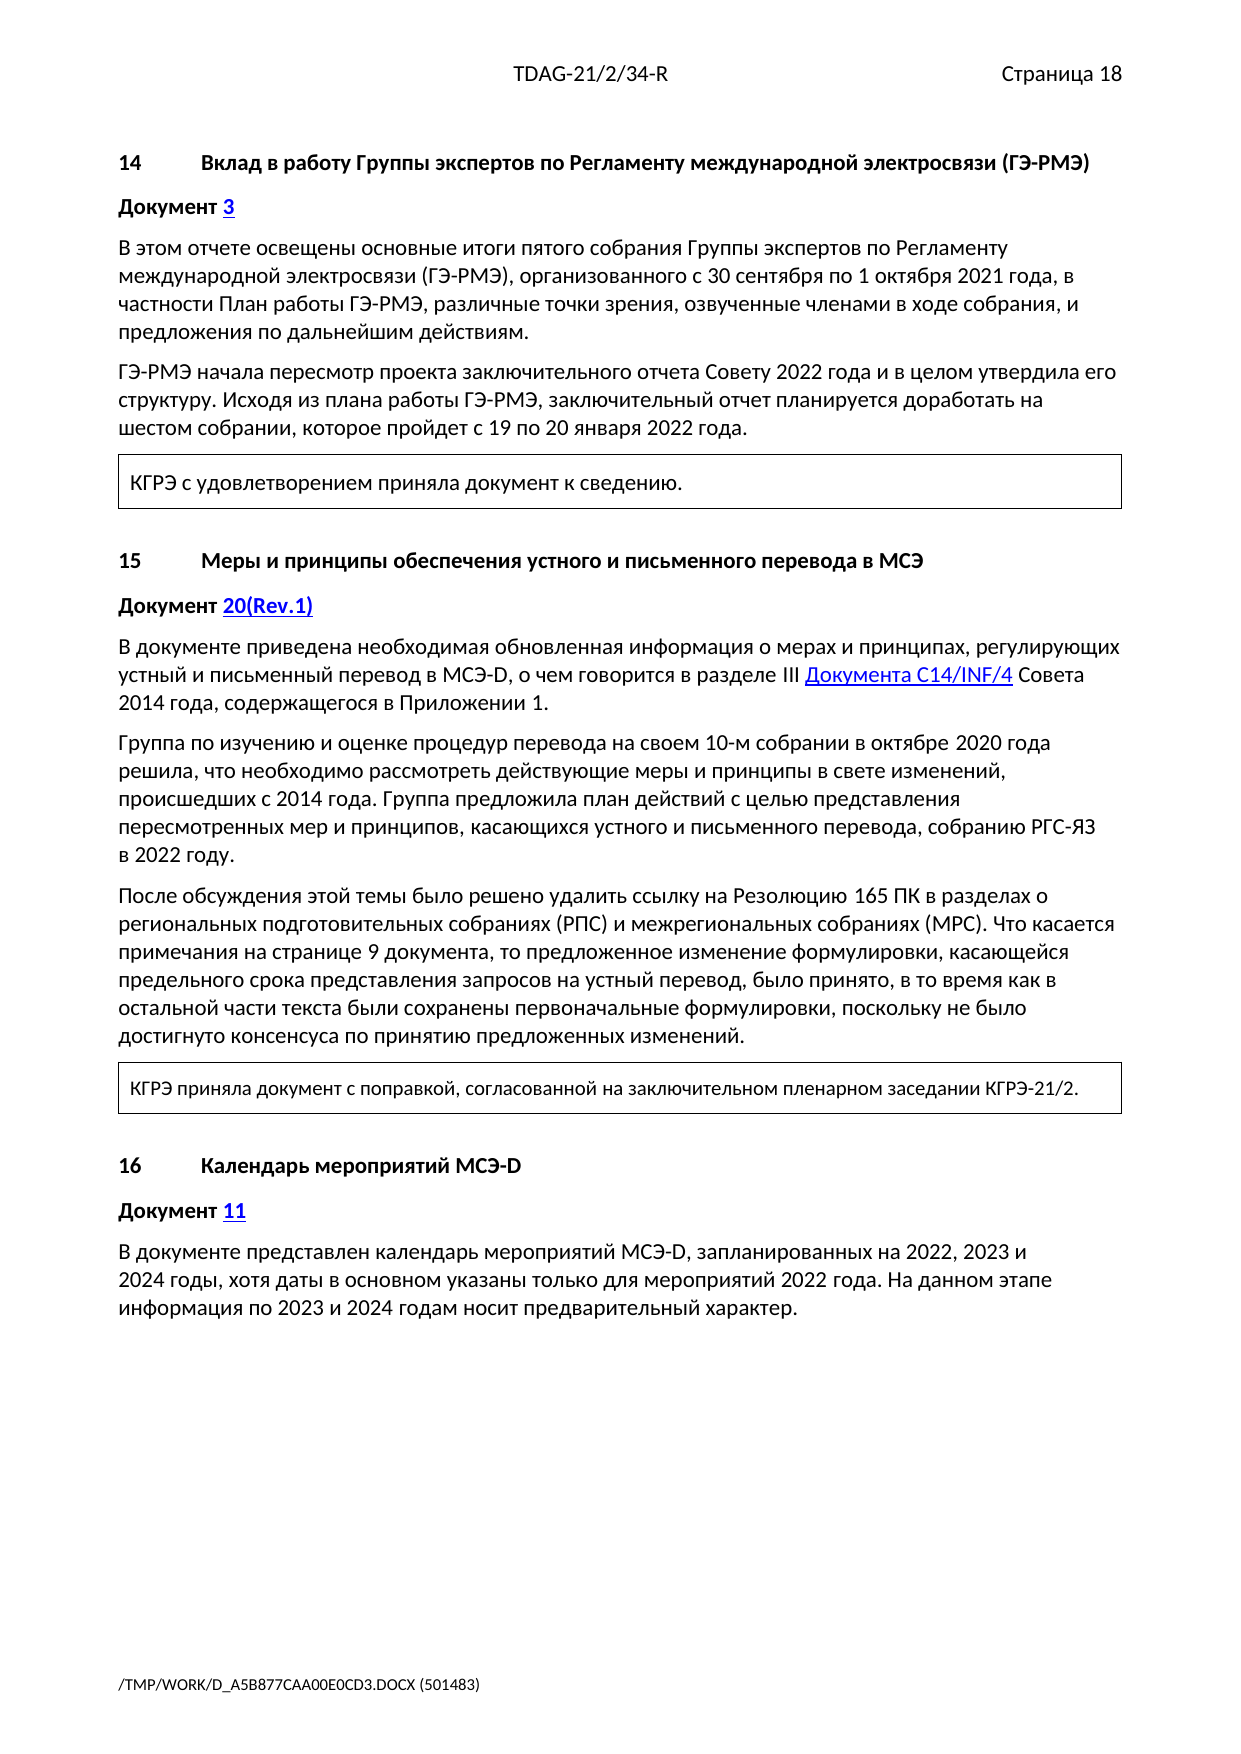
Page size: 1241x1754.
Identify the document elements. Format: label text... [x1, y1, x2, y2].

table_header КГРЭ с удовлетворением приняла документ к сведению. [119, 455, 1121, 508]
subtitle Документ 20(Rev.1) [118, 591, 1122, 619]
text После обсуждения этой темы было решено удалить ссылку на Резолюцию 165 ПК в разделах о региональных подготовительных собраниях (РПС) и межрегиональных собраниях (МРС). Что касается примечания на странице 9 документа, то предложенное изменение формулировки, касающейся предельного срока представления запросов на устный перевод, было принято, в то время как в остальной части текста были сохранены первоначальные формулировки, поскольку не было достигнуто консенсуса по принятию предложенных изменений. [118, 881, 1122, 1049]
text В документе представлен календарь мероприятий МСЭ-D, запланированных на 2022, 2023 и 2024 годы, хотя даты в основном указаны только для мероприятий 2022 года. На данном этапе информация по 2023 и 2024 годам носит предварительный характер. [118, 1237, 1122, 1321]
table_header КГРЭ приняла документ с поправкой, согласованной на заключительном пленарном заседании КГРЭ-21/2. [119, 1063, 1121, 1113]
subtitle Документ 3 [118, 192, 1122, 220]
subtitle 15 Меры и принципы обеспечения устного и письменного перевода в МСЭ [118, 547, 1122, 575]
text ГЭ-РМЭ начала пересмотр проекта заключительного отчета Совету 2022 года и в целом утвердила его структуру. Исходя из плана работы ГЭ-РМЭ, заключительный отчет планируется доработать на шестом собрании, которое пройдет с 19 по 20 января 2022 года. [118, 357, 1122, 442]
subtitle 16 Календарь мероприятий МСЭ-D [118, 1152, 1122, 1180]
text В документе приведена необходимая обновленная информация о мерах и принципах, регулирующих устный и письменный перевод в МСЭ-D, о чем говорится в разделе III Документа C14/INF/4 Совета 2014 года, содержащегося в Приложении 1. [118, 632, 1122, 716]
subtitle 14 Вклад в работу Группы экспертов по Регламенту международной электросвязи (ГЭ-РМЭ) [118, 148, 1122, 176]
text Группа по изучению и оценке процедур перевода на своем 10-м собрании в октябре 2020 года решила, что необходимо рассмотреть действующие меры и принципы в свете изменений, происшедших с 2014 года. Группа предложила план действий с целью представления пересмотренных мер и принципов, касающихся устного и письменного перевода, собранию РГС-ЯЗ в 2022 году. [118, 728, 1122, 868]
text В этом отчете освещены основные итоги пятого собрания Группы экспертов по Регламенту международной электросвязи (ГЭ-РМЭ), организованного с 30 сентября по 1 октября 2021 года, в частности План работы ГЭ-РМЭ, различные точки зрения, озвученные членами в ходе собрания, и предложения по дальнейшим действиям. [118, 233, 1122, 345]
subtitle Документ 11 [118, 1196, 1122, 1224]
